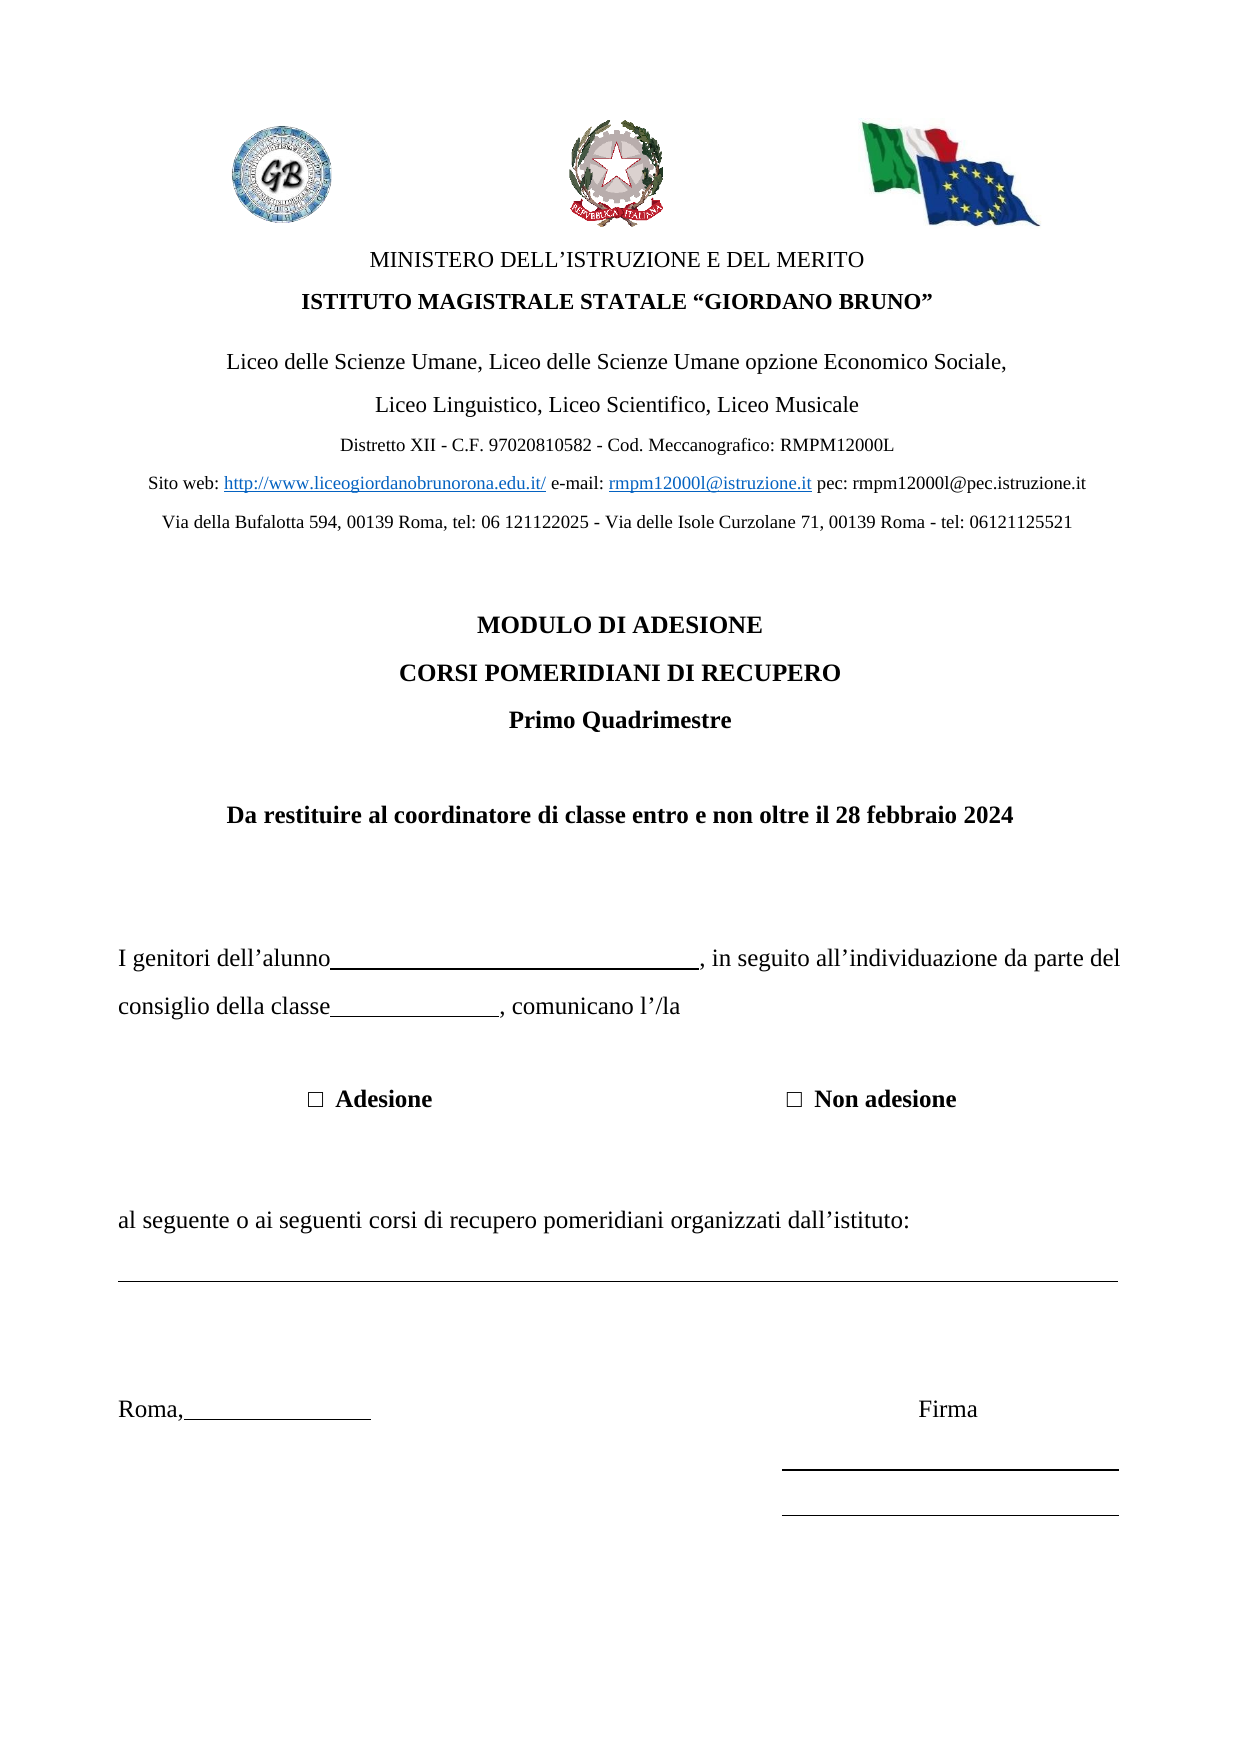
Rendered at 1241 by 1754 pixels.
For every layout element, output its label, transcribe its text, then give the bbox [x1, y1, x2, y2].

picture [231, 125, 332, 223]
subtitle MODULO DI ADESIONE CORSI POMERIDIANI DI RECUPERO [399, 610, 841, 687]
table_header [206, 118, 452, 230]
text Primo Quadrimestre [225, 705, 1015, 734]
text MINISTERO DELL’ISTRUZIONE E DEL MERITO [219, 246, 1014, 272]
text Distretto XII - C.F. 97020810582 - Cod. Meccanografico: RMPM12000L [219, 434, 1014, 456]
text I genitori dell’alunno , in seguito all’individuazione da parte del consiglio della classe , comunicano l’/la [118, 943, 1121, 1019]
text Sito web: http://www.liceogiordanobrunorona.edu.it/ e-mail: rmpm12000l@istruzione.it pec: rmpm12000l@pec.istruzione.it Via della Bufalotta 594, 00139 Roma, tel: 06 121122025 - Via delle Isole Curzolane 71, 00139 Roma - tel: 06121125521 [147, 472, 1087, 532]
subtitle Da restituire al coordinatore di classe entro e non oltre il 28 febbraio 2024 [225, 800, 1014, 829]
table_header [763, 118, 1064, 230]
text al seguente o ai seguenti corsi di recupero pomeridiani organizzati dall’istituto: [118, 1205, 1134, 1234]
text Liceo delle Scienze Umane, Liceo delle Scienze Umane opzione Economico Sociale, Liceo Linguistico, Liceo Scientifico, Liceo Musicale [219, 348, 1014, 418]
table_header □ Non adesione [610, 1088, 977, 1115]
table_header [452, 118, 763, 230]
text Roma, Firma [118, 1394, 1134, 1423]
table_header □ Adesione [287, 1088, 609, 1115]
picture [569, 120, 663, 227]
text ISTITUTO MAGISTRALE STATALE “GIORDANO BRUNO” [219, 288, 1014, 315]
picture [858, 118, 1042, 229]
